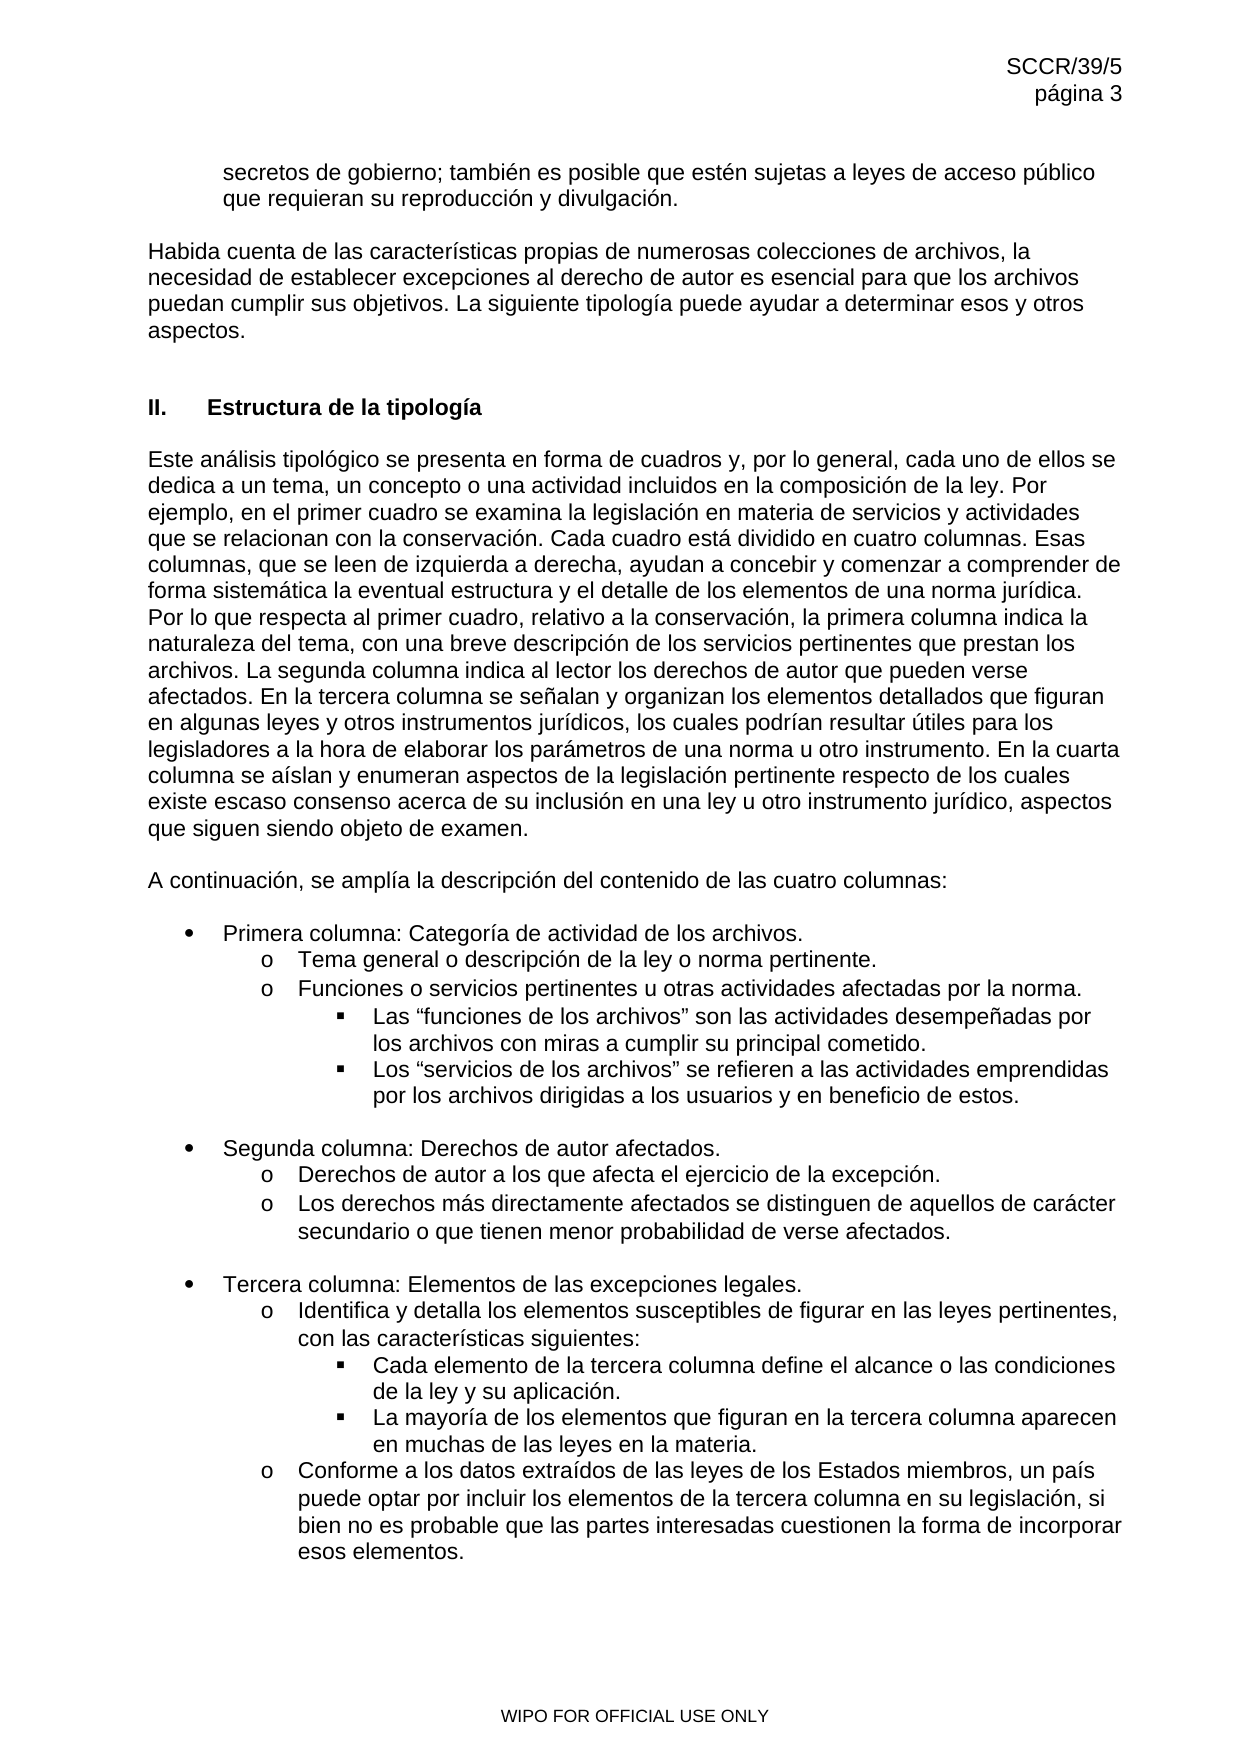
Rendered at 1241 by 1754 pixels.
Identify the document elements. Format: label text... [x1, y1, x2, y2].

list Derechos de autor a los que afecta el ejercicio de la excepción. [260, 1161, 1122, 1189]
list Primera columna: Categoría de actividad de los archivos. [185, 920, 1122, 946]
list Funciones o servicios pertinentes u otras actividades afectadas por la norma. [260, 975, 1122, 1003]
list La mayoría de los elementos que figuran en la tercera columna aparecen en muchas de las leyes en la materia. [335, 1404, 1122, 1457]
list Los “servicios de los archivos” se refieren a las actividades emprendidas por los archivos dirigidas a los usuarios y en beneficio de estos. [335, 1056, 1122, 1108]
list Tercera columna: Elementos de las excepciones legales. [185, 1271, 1122, 1297]
list Identifica y detalla los elementos susceptibles de figurar en las leyes pertinentes, con las características siguientes: [260, 1297, 1122, 1352]
list Las “funciones de los archivos” son las actividades desempeñadas por los archivos con miras a cumplir su principal cometido. [335, 1003, 1122, 1056]
list Los derechos más directamente afectados se distinguen de aquellos de carácter secundario o que tienen menor probabilidad de verse afectados. [260, 1189, 1122, 1244]
list Segunda columna: Derechos de autor afectados. [185, 1135, 1122, 1161]
text Este análisis tipológico se presenta en forma de cuadros y, por lo general, cada uno de ellos se dedica a un tema, un concepto o una actividad incluidos en la composición de la ley. Por ejemplo, en el primer cuadro se examina la legislación en materia de servicios y actividades que se relacionan con la conservación. Cada cuadro está dividido en cuatro columnas. Esas columnas, que se leen de izquierda a derecha, ayudan a concebir y comenzar a comprender de forma sistemática la eventual estructura y el detalle de los elementos de una norma jurídica. Por lo que respecta al primer cuadro, relativo a la conservación, la primera columna indica la naturaleza del tema, con una breve descripción de los servicios pertinentes que prestan los archivos. La segunda columna indica al lector los derechos de autor que pueden verse afectados. En la tercera columna se señalan y organizan los elementos detallados que figuran en algunas leyes y otros instrumentos jurídicos, los cuales podrían resultar útiles para los legisladores a la hora de elaborar los parámetros de una norma u otro instrumento. En la cuarta columna se aíslan y enumeran aspectos de la legislación pertinente respecto de los cuales existe escaso consenso acerca de su inclusión en una ley u otro instrumento jurídico, aspectos que siguen siendo objeto de examen. [148, 446, 1122, 841]
text Habida cuenta de las características propias de numerosas colecciones de archivos, la necesidad de establecer excepciones al derecho de autor es esencial para que los archivos puedan cumplir sus objetivos. La siguiente tipología puede ayudar a determinar esos y otros aspectos. [148, 238, 1122, 343]
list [185, 158, 1122, 211]
list Conforme a los datos extraídos de las leyes de los Estados miembros, un país puede optar por incluir los elementos de la tercera columna en su legislación, si bien no es probable que las partes interesadas cuestionen la forma de incorporar esos elementos. [260, 1457, 1122, 1564]
list Tema general o descripción de la ley o norma pertinente. [260, 946, 1122, 975]
subtitle Estructura de la tipología [148, 394, 1122, 421]
text A continuación, se amplía la descripción del contenido de las cuatro columnas: [148, 867, 1122, 894]
list Cada elemento de la tercera columna define el alcance o las condiciones de la ley y su aplicación. [335, 1352, 1122, 1404]
